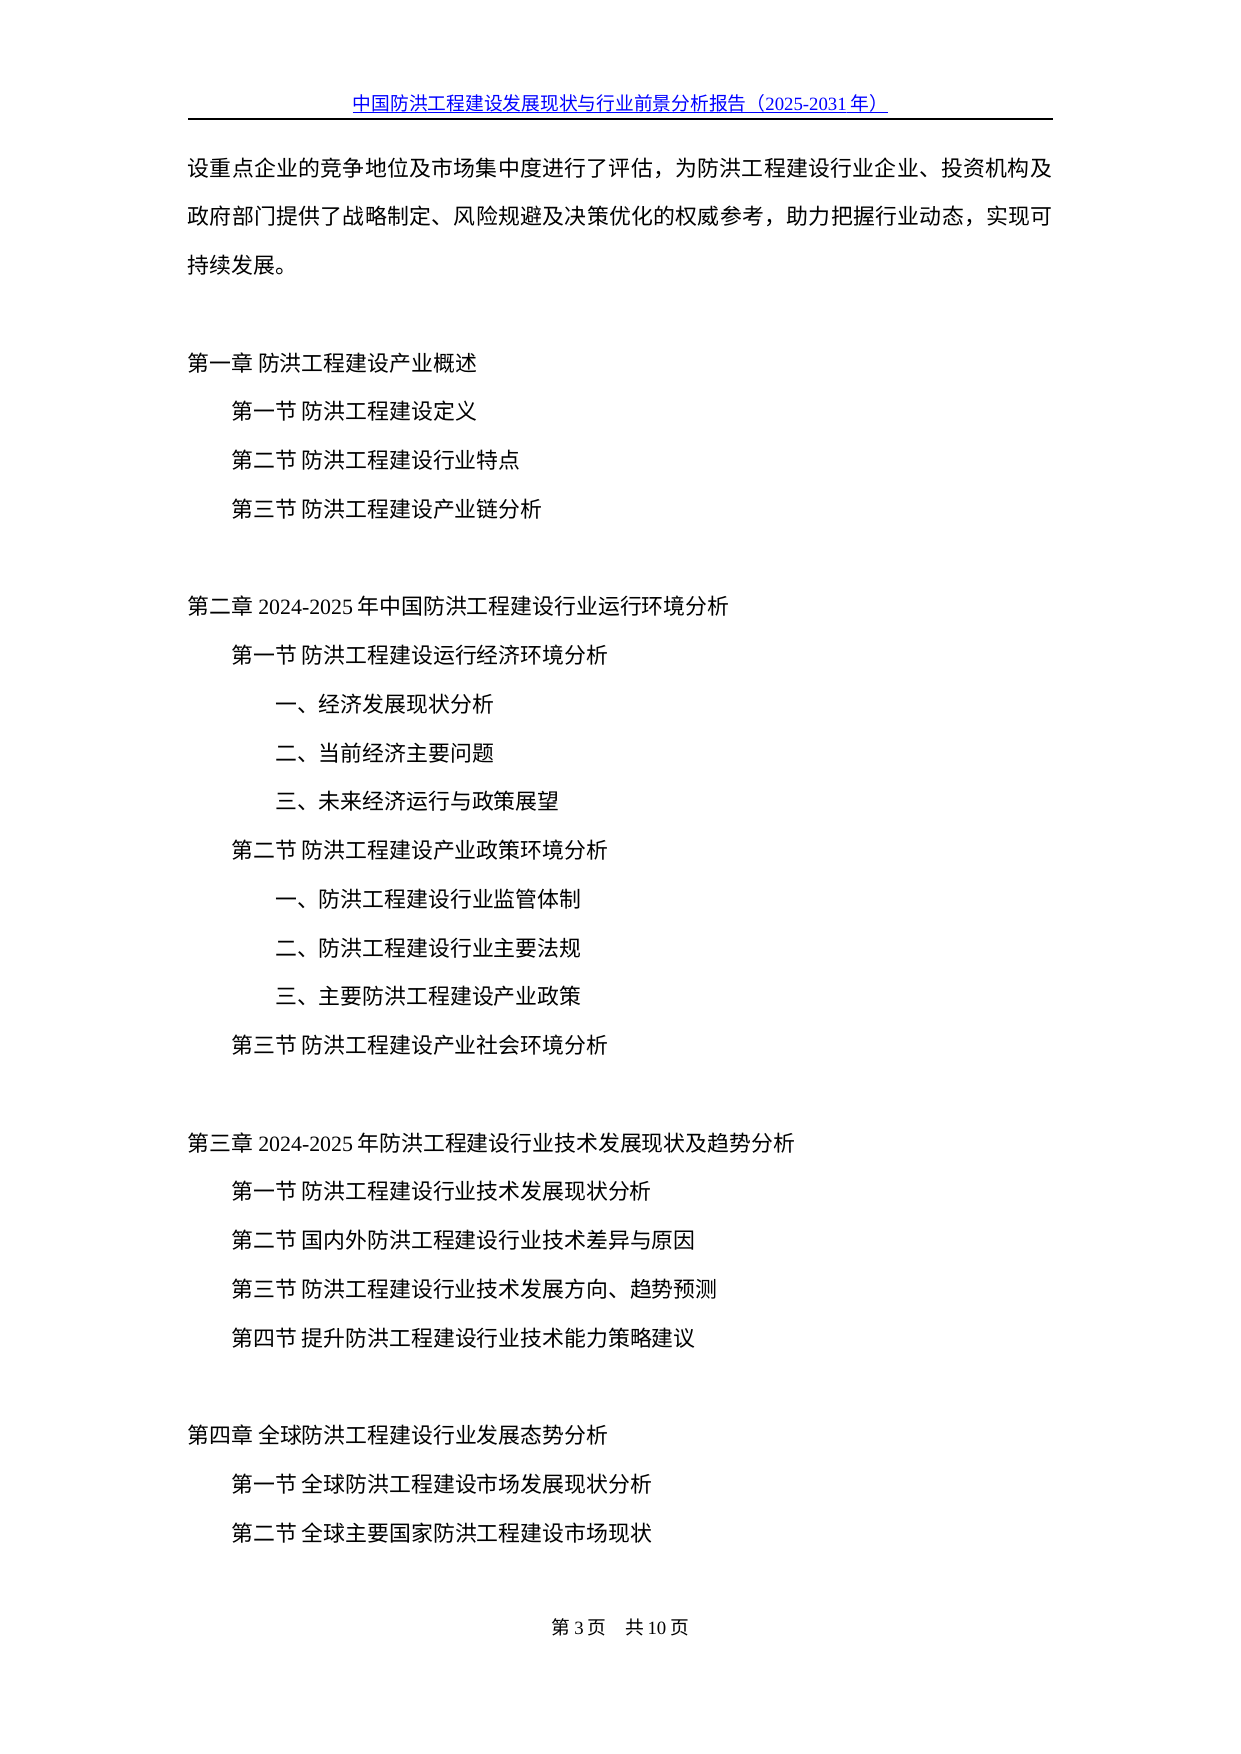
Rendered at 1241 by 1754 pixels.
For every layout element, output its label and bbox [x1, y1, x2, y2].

text [187, 150, 1053, 1548]
